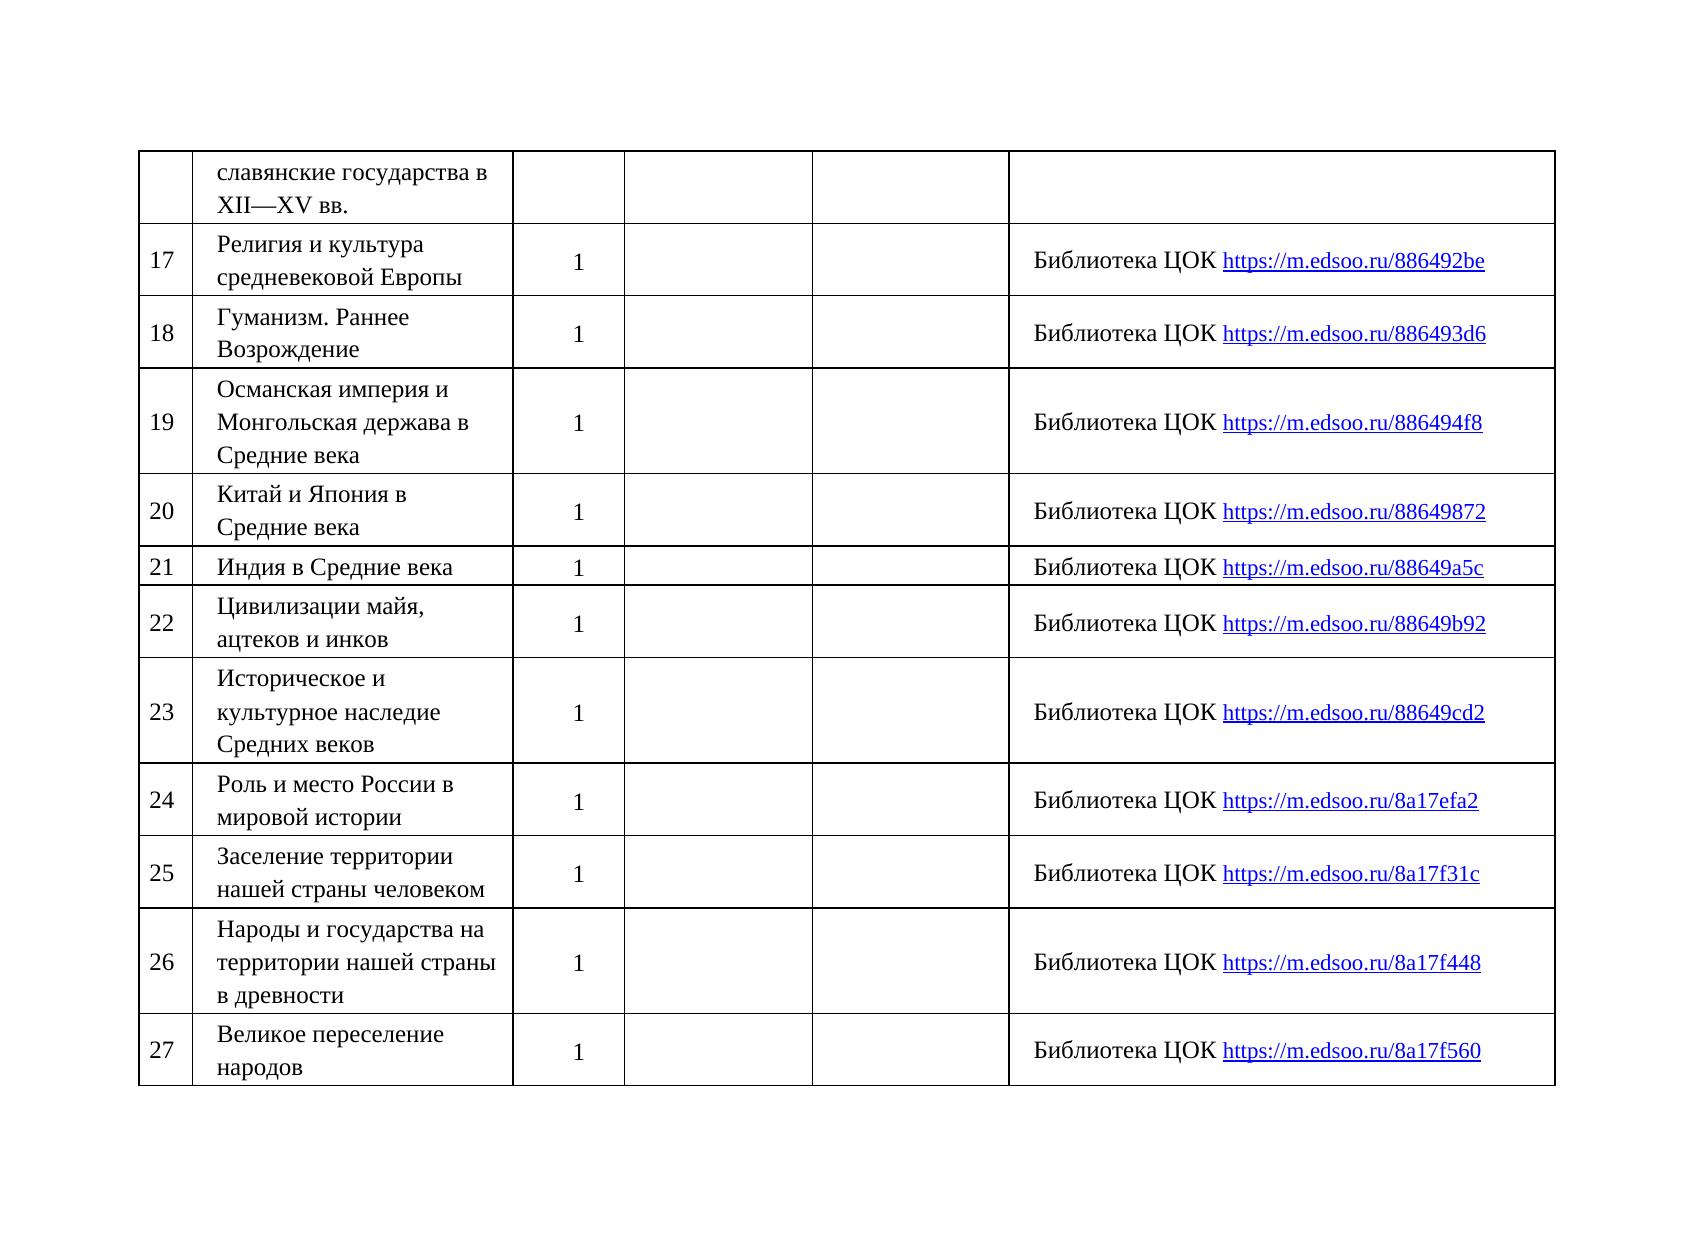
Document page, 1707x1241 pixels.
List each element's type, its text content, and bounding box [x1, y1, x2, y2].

table_cell 27 [140, 1014, 192, 1085]
table_cell Османская империя и Монгольская держава в Средние века [193, 369, 512, 473]
table_cell [625, 369, 812, 473]
table_cell [625, 152, 812, 222]
table_cell 1 [514, 909, 624, 1012]
table_cell Библиотека ЦОК https://m.edsoo.ru/88649cd2 [1010, 658, 1554, 762]
table_cell [625, 224, 812, 295]
table_cell [813, 586, 1008, 657]
table_cell [625, 909, 812, 1012]
table_cell [813, 1014, 1008, 1085]
table_cell Религия и культура средневековой Европы [193, 224, 512, 295]
table_cell Библиотека ЦОК https://m.edsoo.ru/8a17efa2 [1010, 764, 1554, 834]
table_cell 1 [514, 152, 624, 222]
table_cell 1 [514, 369, 624, 473]
table_cell [813, 836, 1008, 907]
table_cell 19 [140, 369, 192, 473]
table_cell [193, 152, 512, 222]
table_cell Великое переселение народов [193, 1014, 512, 1085]
table_cell 1 [514, 764, 624, 834]
table_cell Гуманизм. Раннее Возрождение [193, 296, 512, 367]
table_cell [813, 764, 1008, 834]
table_cell 1 [514, 224, 624, 295]
table_cell 1 [514, 586, 624, 657]
table_cell 25 [140, 836, 192, 907]
table_cell 22 [140, 586, 192, 657]
table_cell Китай и Япония в Средние века [193, 474, 512, 545]
table_cell 17 [140, 224, 192, 295]
table_cell Библиотека ЦОК https://m.edsoo.ru/8a17f448 [1010, 909, 1554, 1012]
table_cell [813, 224, 1008, 295]
table_cell [813, 909, 1008, 1012]
table_cell [625, 547, 812, 584]
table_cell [1010, 152, 1554, 222]
table_cell Библиотека ЦОК https://m.edsoo.ru/8a17f31c [1010, 836, 1554, 907]
table_cell 1 [514, 658, 624, 762]
table_cell 23 [140, 658, 192, 762]
table_cell Историческое и культурное наследие Средних веков [193, 658, 512, 762]
table_cell Заселение территории нашей страны человеком [193, 836, 512, 907]
table_cell [813, 658, 1008, 762]
table_cell Библиотека ЦОК https://m.edsoo.ru/88649b92 [1010, 586, 1554, 657]
table_cell [813, 547, 1008, 584]
table_cell [625, 1014, 812, 1085]
table_cell Библиотека ЦОК https://m.edsoo.ru/886492be [1010, 224, 1554, 295]
table_cell 16 [140, 152, 192, 222]
table_cell 18 [140, 296, 192, 367]
table_cell 21 [140, 547, 192, 584]
table_cell [625, 658, 812, 762]
table_cell [625, 296, 812, 367]
table_cell 24 [140, 764, 192, 834]
table_cell [813, 474, 1008, 545]
table_cell Народы и государства на территории нашей страны в древности [193, 909, 512, 1012]
table_cell 20 [140, 474, 192, 545]
table_cell [625, 474, 812, 545]
table_cell Индия в Средние века [193, 547, 512, 584]
table_cell Библиотека ЦОК https://m.edsoo.ru/88649a5c [1010, 547, 1554, 584]
table_cell Библиотека ЦОК https://m.edsoo.ru/886494f8 [1010, 369, 1554, 473]
table_cell Цивилизации майя, ацтеков и инков [193, 586, 512, 657]
table_cell Роль и место России в мировой истории [193, 764, 512, 834]
table_cell 26 [140, 909, 192, 1012]
table_cell 1 [514, 1014, 624, 1085]
table_cell [625, 764, 812, 834]
table_cell [625, 586, 812, 657]
table_cell Библиотека ЦОК https://m.edsoo.ru/8a17f560 [1010, 1014, 1554, 1085]
table_cell 1 [514, 836, 624, 907]
table_cell Библиотека ЦОК https://m.edsoo.ru/886493d6 [1010, 296, 1554, 367]
table_cell [813, 296, 1008, 367]
table_cell 1 [514, 474, 624, 545]
table_cell [813, 152, 1008, 222]
table_cell 1 [514, 296, 624, 367]
table_cell Библиотека ЦОК https://m.edsoo.ru/88649872 [1010, 474, 1554, 545]
table_cell 1 [514, 547, 624, 584]
table_cell [813, 369, 1008, 473]
table_cell [625, 836, 812, 907]
